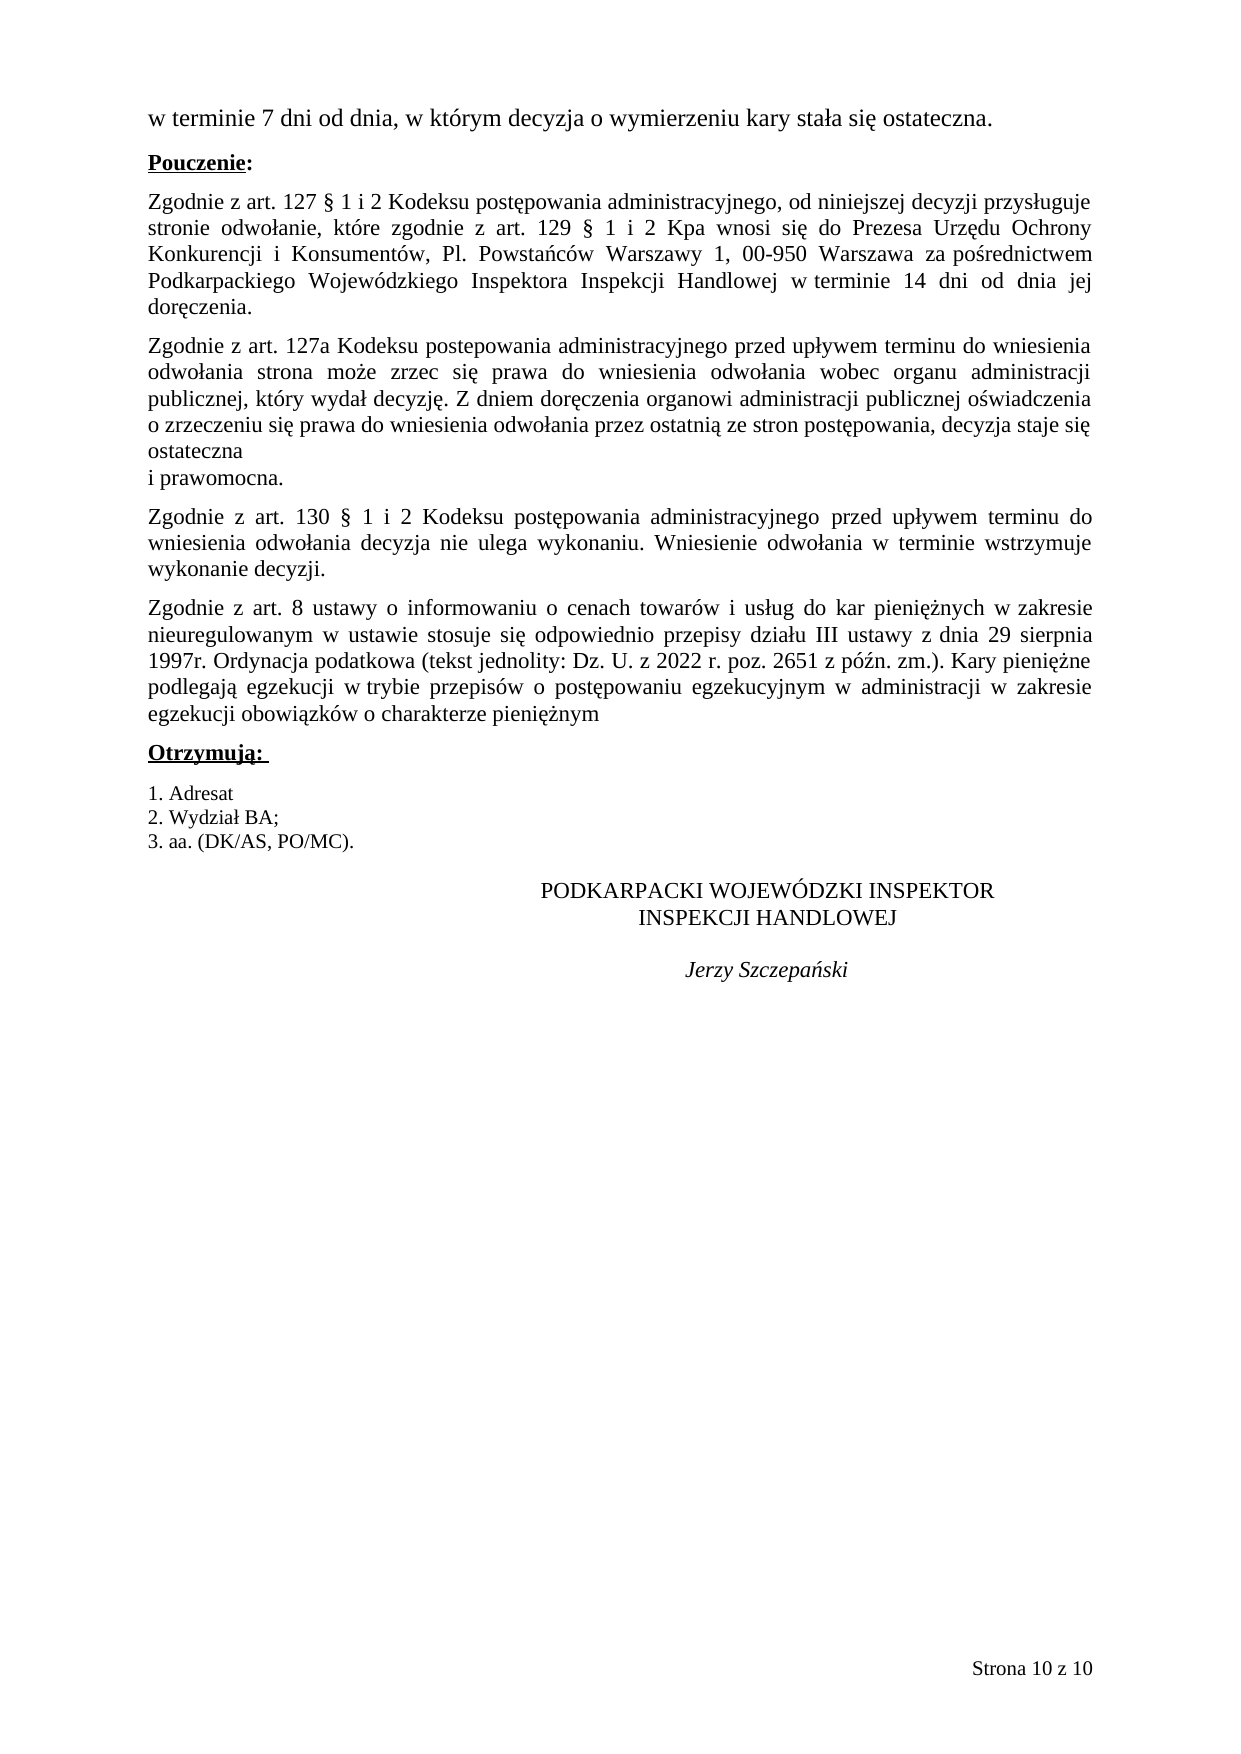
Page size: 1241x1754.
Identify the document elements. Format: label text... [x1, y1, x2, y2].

text Otrzymują: [148, 738, 1093, 765]
text Jerzy Szczepański [369, 957, 1093, 983]
text Zgodnie z art. 8 ustawy o informowaniu o cenach towarów i usług do kar pieniężnych w zakresie nieuregulowanym w ustawie stosuje się odpowiednio przepisy działu III ustawy z dnia 29 sierpnia 1997r. Ordynacja podatkowa (tekst jednolity: Dz. U. z 2022 r. poz. 2651 z późn. zm.). Kary pieniężne podlegają egzekucji w trybie przepisów o postępowaniu egzekucyjnym w administracji w zakresie egzekucji obowiązków o charakterze pieniężnym [148, 594, 1093, 726]
text w terminie 7 dni od dnia, w którym decyzja o wymierzeniu kary stała się ostateczna. [148, 103, 1093, 132]
text Zgodnie z art. 130 § 1 i 2 Kodeksu postępowania administracyjnego przed upływem terminu do wniesienia odwołania decyzja nie ulega wykonaniu. Wniesienie odwołania w terminie wstrzymuje wykonanie decyzji. [148, 503, 1093, 582]
text 2. Wydział BA; [148, 805, 1093, 829]
list 1. Adresat [148, 781, 1093, 805]
text 3. aa. (DK/AS, PO/MC). [148, 829, 1093, 853]
text PODKARPACKI WOJEWÓDZKI INSPEKTOR [369, 877, 1093, 904]
text Zgodnie z art. 127 § 1 i 2 Kodeksu postępowania administracyjnego, od niniejszej decyzji przysługuje stronie odwołanie, które zgodnie z art. 129 § 1 i 2 Kpa wnosi się do Prezesa Urzędu Ochrony Konkurencji i Konsumentów, Pl. Powstańców Warszawy 1, 00-950 Warszawa za pośrednictwem Podkarpackiego Wojewódzkiego Inspektora Inspekcji Handlowej w terminie 14 dni od dnia jej doręczenia. [148, 188, 1093, 319]
text Pouczenie: [148, 149, 1093, 175]
text INSPEKCJI HANDLOWEJ [369, 904, 1093, 930]
text Zgodnie z art. 127a Kodeksu postepowania administracyjnego przed upływem terminu do wniesienia odwołania strona może zrzec się prawa do wniesienia odwołania wobec organu administracji publicznej, który wydał decyzję. Z dniem doręczenia organowi administracji publicznej oświadczenia o zrzeczeniu się prawa do wniesienia odwołania przez ostatnią ze stron postępowania, decyzja staje się ostateczna i prawomocna. [148, 332, 1093, 490]
